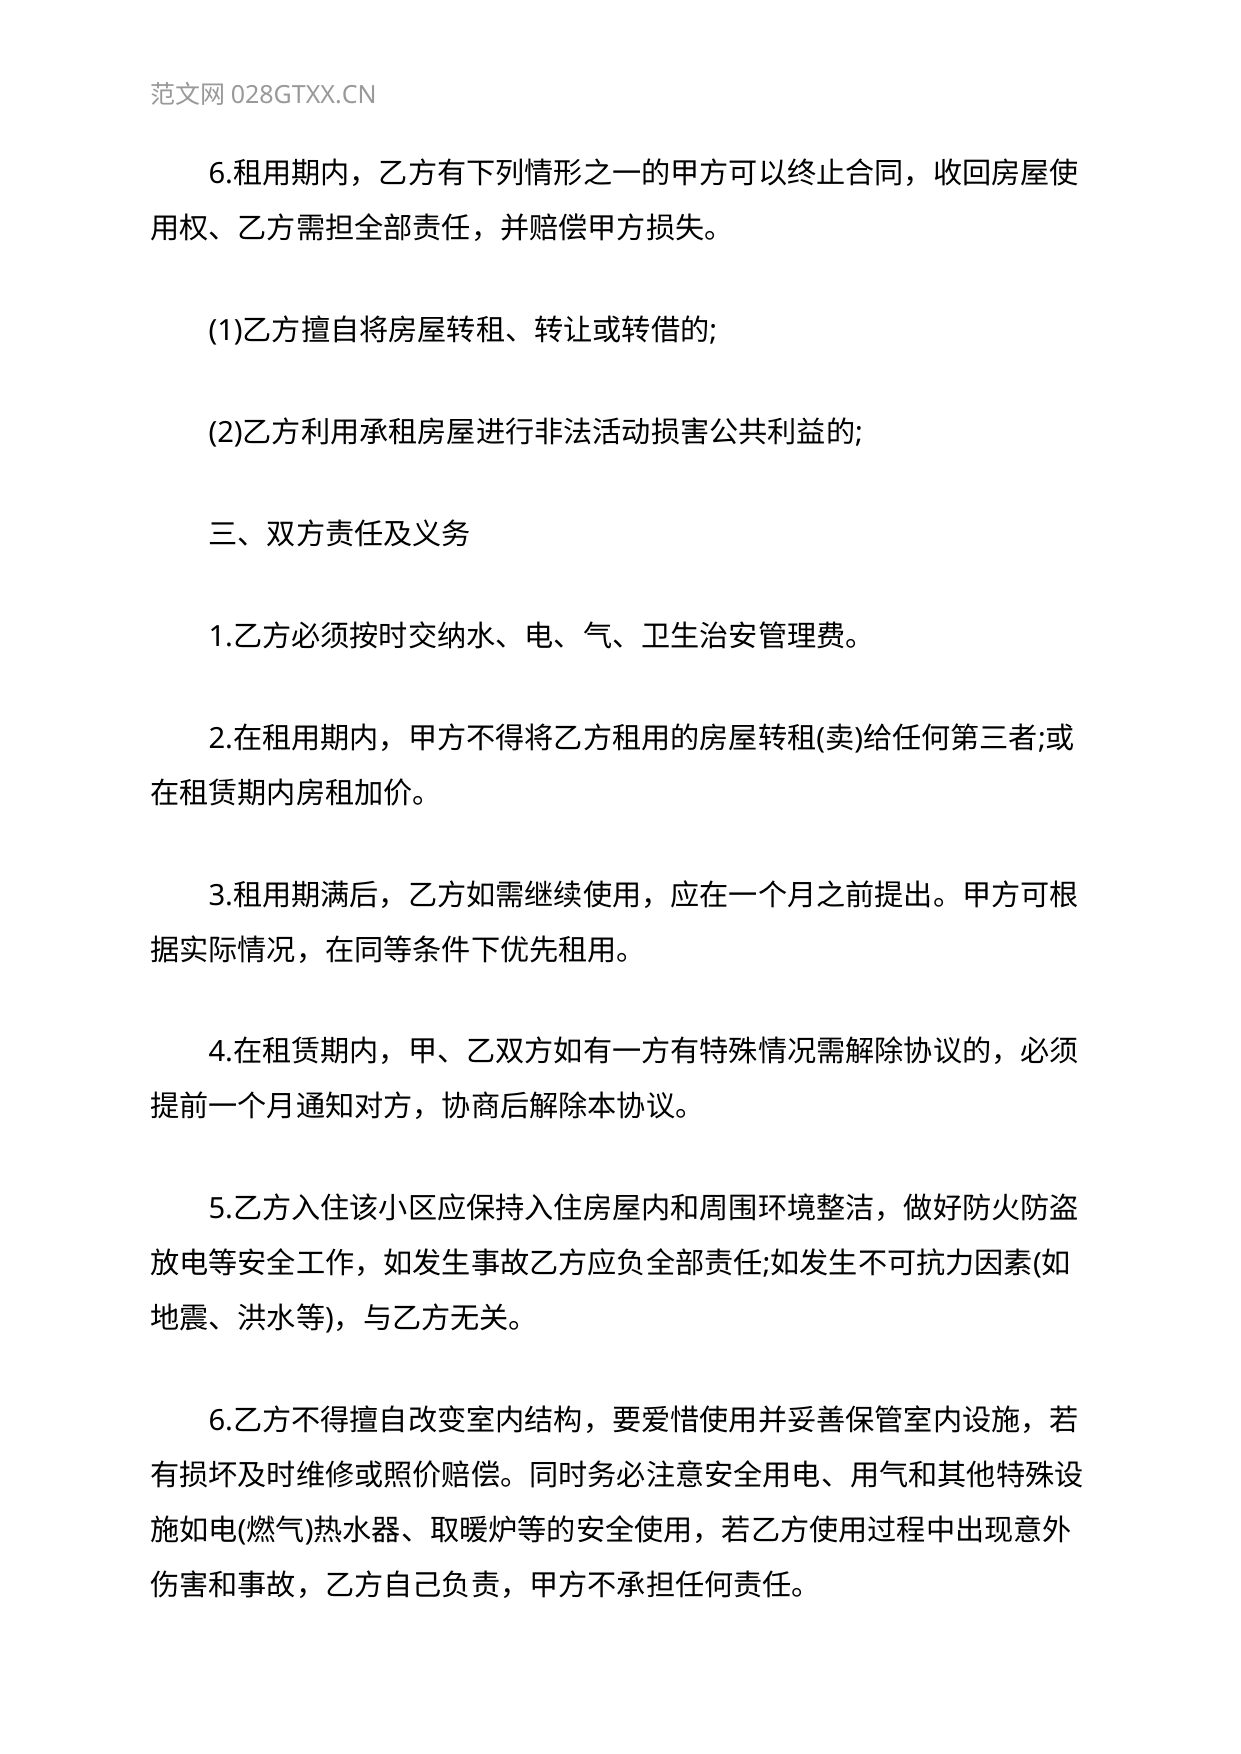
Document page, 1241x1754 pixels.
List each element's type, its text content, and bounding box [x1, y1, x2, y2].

text 5.乙方入住该小区应保持入住房屋内和周围环境整洁，做好防火防盗放电等安全工作，如发生事故乙方应负全部责任;如发生不可抗力因素(如地震、洪水等)，与乙方无关。 [150, 1185, 1090, 1337]
text 3.租用期满后，乙方如需继续使用，应在一个月之前提出。甲方可根据实际情况，在同等条件下优先租用。 [150, 871, 1090, 968]
text 4.在租赁期内，甲、乙双方如有一方有特殊情况需解除协议的，必须提前一个月通知对方，协商后解除本协议。 [150, 1028, 1090, 1125]
text 2.在租用期内，甲方不得将乙方租用的房屋转租(卖)给任何第三者;或在租赁期内房租加价。 [150, 714, 1090, 812]
text (2)乙方利用承租房屋进行非法活动损害公共利益的; [150, 409, 1090, 451]
text 1.乙方必须按时交纳水、电、气、卫生治安管理费。 [150, 612, 1090, 655]
text 6.乙方不得擅自改变室内结构，要爱惜使用并妥善保管室内设施，若有损坏及时维修或照价赔偿。同时务必注意安全用电、用气和其他特殊设施如电(燃气)热水器、取暖炉等的安全使用，若乙方使用过程中出现意外伤害和事故，乙方自己负责，甲方不承担任何责任。 [150, 1397, 1090, 1604]
text 6.租用期内，乙方有下列情形之一的甲方可以终止合同，收回房屋使用权、乙方需担全部责任，并赔偿甲方损失。 [150, 150, 1090, 247]
text (1)乙方擅自将房屋转租、转让或转借的; [150, 307, 1090, 349]
text 三、双方责任及义务 [150, 511, 1090, 553]
